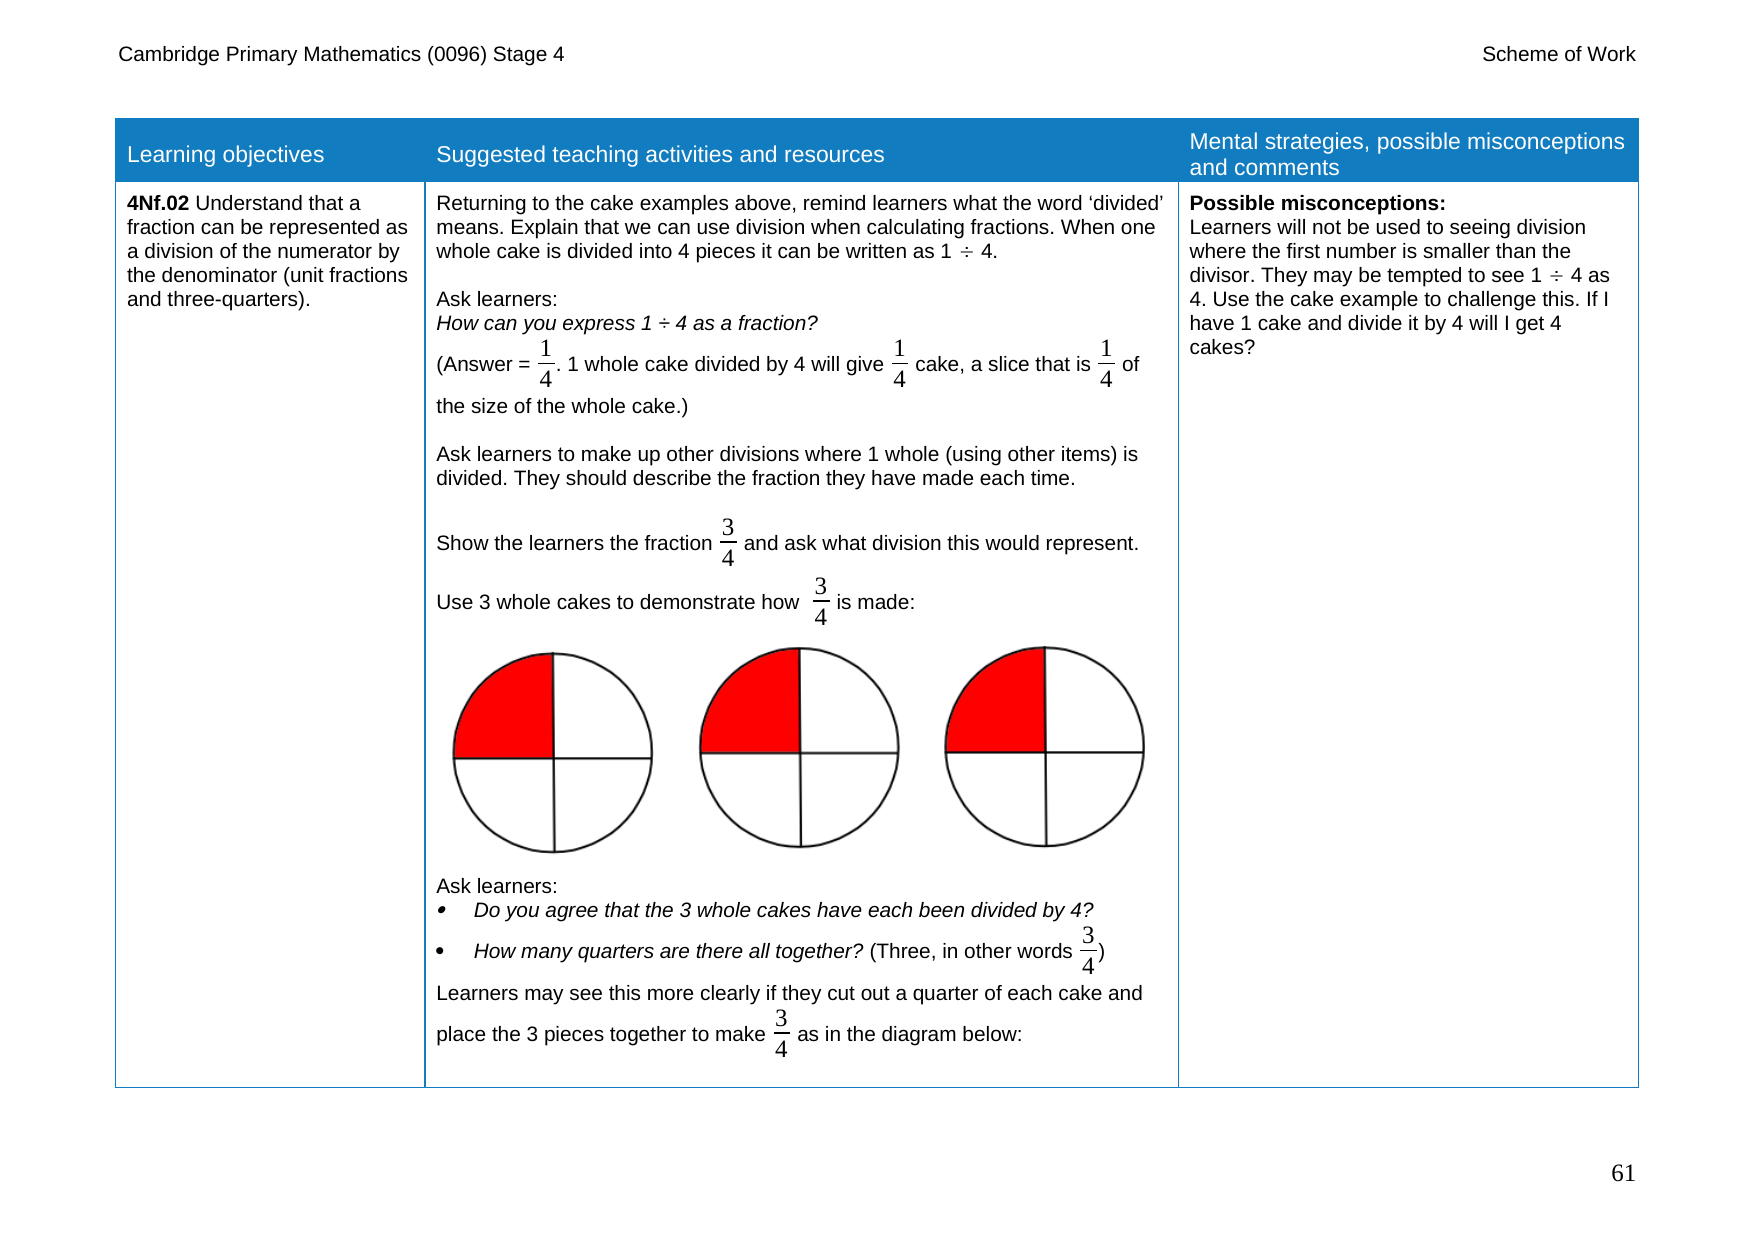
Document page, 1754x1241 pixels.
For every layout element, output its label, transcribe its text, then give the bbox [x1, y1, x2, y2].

picture [436, 631, 1167, 874]
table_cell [1179, 182, 1638, 1087]
table_header Learning objectives [116, 119, 424, 181]
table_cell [426, 182, 1178, 1087]
table_header Mental strategies, possible misconceptions and comments [1179, 119, 1638, 181]
table_header Suggested teaching activities and resources [426, 119, 1178, 181]
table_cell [116, 182, 424, 1087]
